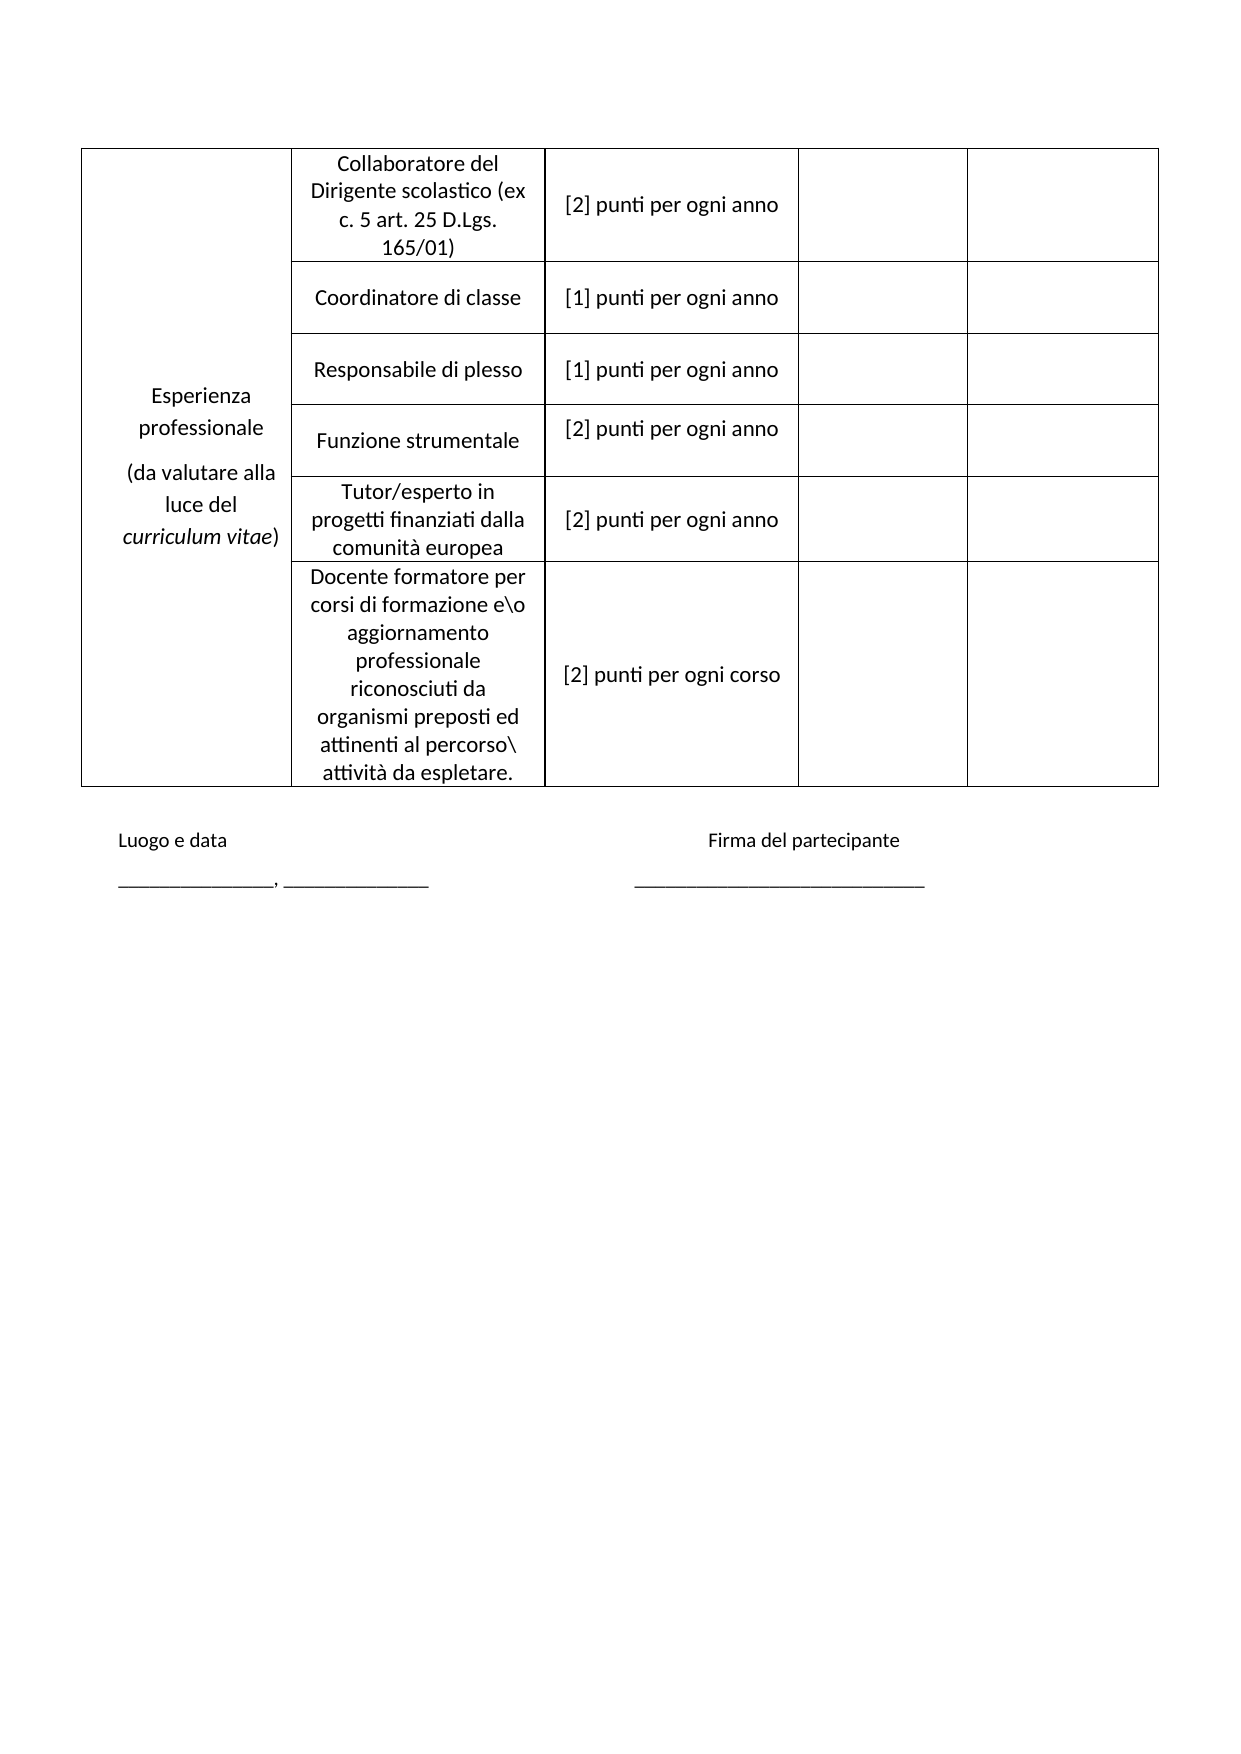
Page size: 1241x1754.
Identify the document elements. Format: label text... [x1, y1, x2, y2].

table_cell [799, 334, 967, 404]
table_cell [1] punti per ogni anno [546, 262, 798, 332]
table_cell [1] punti per ogni anno [546, 334, 798, 404]
table_cell [799, 562, 967, 786]
table_cell Docente formatore per corsi di formazione e\o aggiornamento professionale riconosciuti da organismi preposti ed attinenti al percorso\attività da espletare. [292, 562, 544, 786]
text Luogo e data Firma del partecipante [118, 828, 1122, 853]
table_cell [2] punti per ogni anno [546, 477, 798, 561]
table_cell [2] punti per ogni corso [546, 562, 798, 786]
table_cell [799, 405, 967, 476]
table_cell [968, 405, 1158, 476]
table_cell Esperienza professionale (da valutare alla luce del curriculum vitae) [82, 149, 291, 786]
table_cell [799, 477, 967, 561]
table_cell Collaboratore del Dirigente scolastico (ex c. 5 art. 25 D.Lgs. 165/01) [292, 149, 544, 261]
table_cell [2] punti per ogni anno [546, 149, 798, 261]
table_cell [968, 262, 1158, 332]
table_cell Coordinatore di classe [292, 262, 544, 332]
table_cell [968, 477, 1158, 561]
table_cell [968, 334, 1158, 404]
table_cell Responsabile di plesso [292, 334, 544, 404]
table_cell [2] punti per ogni anno [546, 405, 798, 476]
table_cell Tutor/esperto in progetti finanziati dalla comunità europea [292, 477, 544, 561]
table_cell Funzione strumentale [292, 405, 544, 476]
table_cell [799, 149, 967, 261]
table_cell [968, 149, 1158, 261]
table_cell [968, 562, 1158, 786]
text _______________, ______________ ____________________________ [118, 866, 1122, 891]
table_cell [799, 262, 967, 332]
